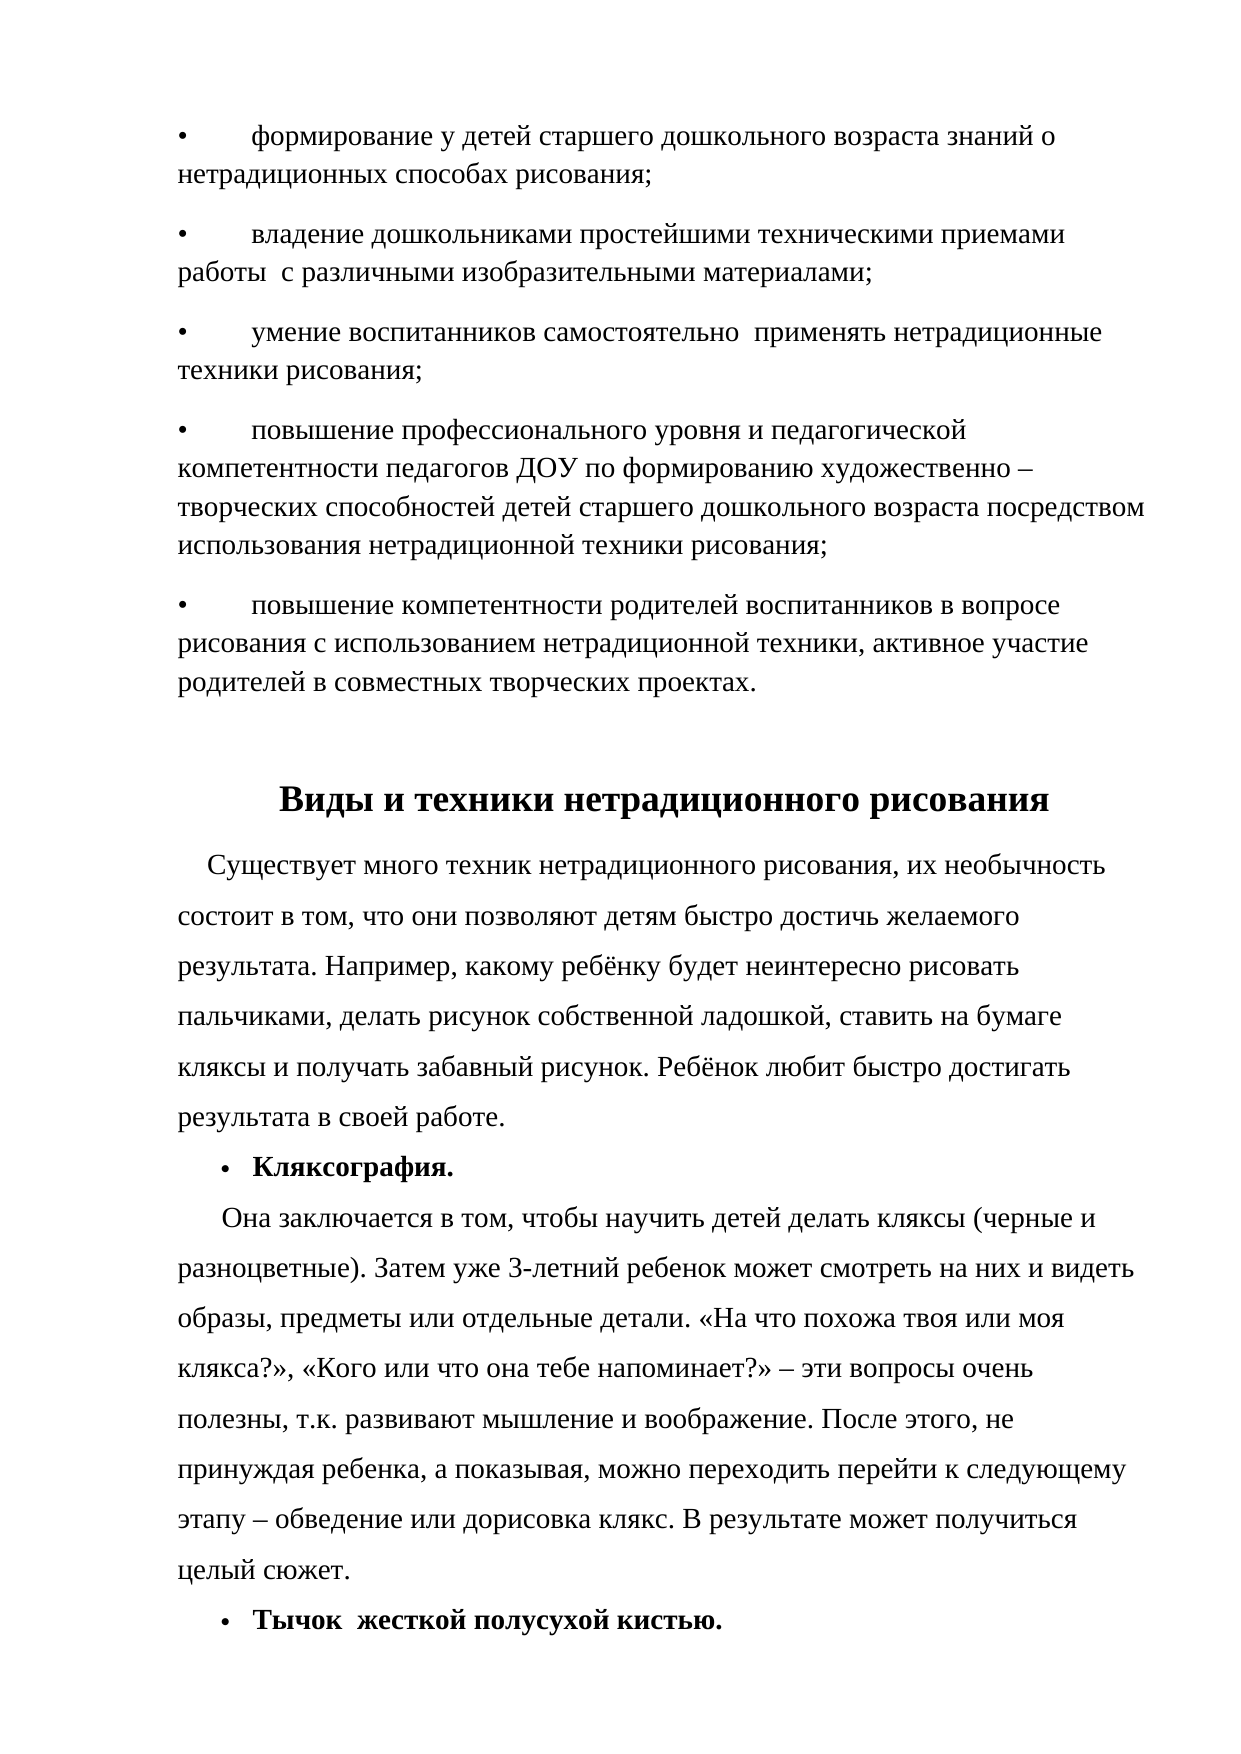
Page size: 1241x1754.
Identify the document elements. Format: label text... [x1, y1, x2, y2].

text • повышение профессионального уровня и педагогической компетентности педагогов ДОУ по формированию художественно – творческих способностей детей старшего дошкольного возраста посредством использования нетрадиционной техники рисования; [177, 412, 1152, 561]
text Она заключается в том, чтобы научить детей делать кляксы (черные и разноцветные). Затем уже 3-летний ребенок может смотреть на них и видеть образы, предметы или отдельные детали. «На что похожа твоя или моя клякса?», «Кого или что она тебе напоминает?» – эти вопросы очень полезны, т.к. развивают мышление и воображение. После этого, не принуждая ребенка, а показывая, можно переходить перейти к следующему этапу – обведение или дорисовка клякс. В результате может получиться целый сюжет. [177, 1200, 1152, 1585]
text Существует много техник нетрадиционного рисования, их необычность состоит в том, что они позволяют детям быстро достичь желаемого результата. Например, какому ребёнку будет неинтересно рисовать пальчиками, делать рисунок собственной ладошкой, ставить на бумаге кляксы и получать забавный рисунок. Ребёнок любит быстро достигать результата в своей работе. [177, 847, 1152, 1133]
text • повышение компетентности родителей воспитанников в вопросе рисования с использованием нетрадиционной техники, активное участие родителей в совместных творческих проектах. [177, 587, 1152, 697]
text Виды и техники нетрадиционного рисования [177, 776, 1152, 819]
list Кляксография. [222, 1149, 1152, 1183]
text • формирование у детей старшего дошкольного возраста знаний о нетрадиционных способах рисования; [177, 118, 1152, 190]
list Тычок жесткой полусухой кистью. [222, 1602, 1152, 1636]
text • умение воспитанников самостоятельно применять нетрадиционные техники рисования; [177, 314, 1152, 386]
text • владение дошкольниками простейшими техническими приемами работы с различными изобразительными материалами; [177, 216, 1152, 288]
